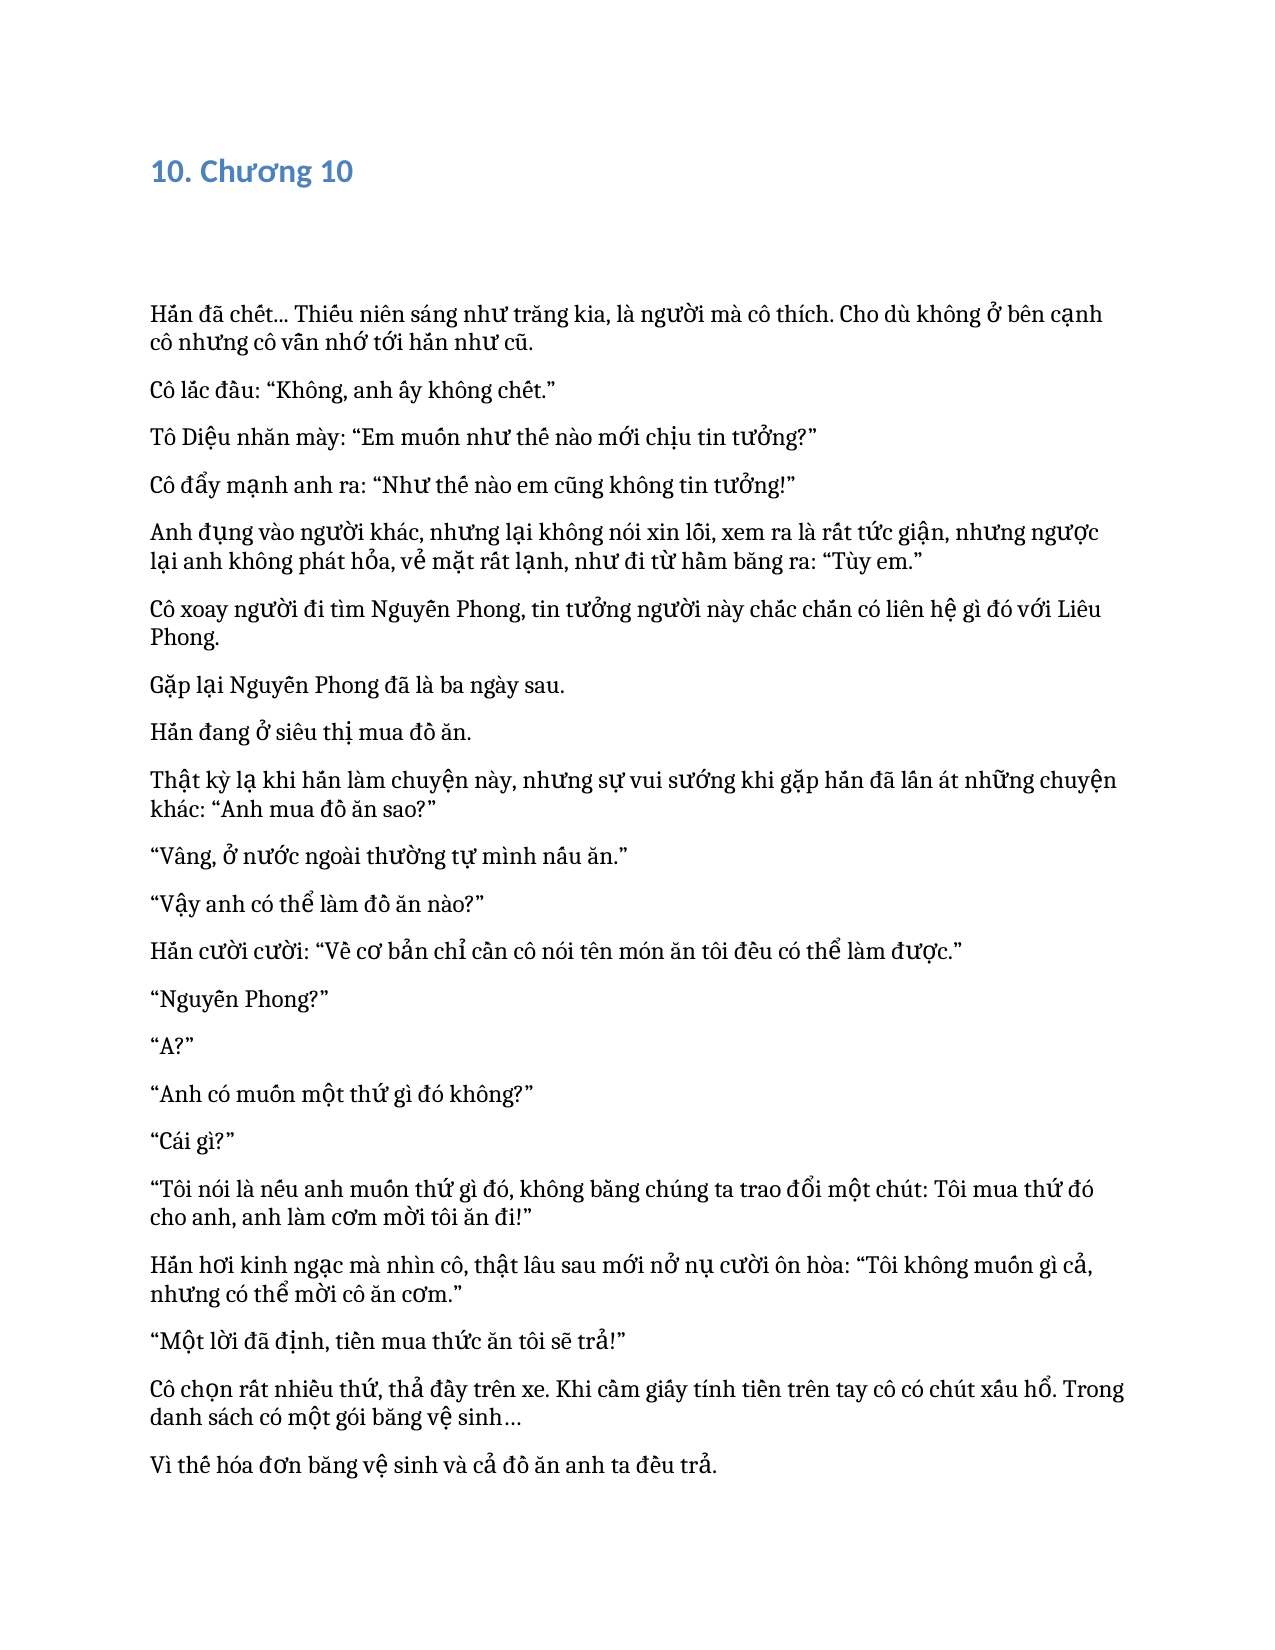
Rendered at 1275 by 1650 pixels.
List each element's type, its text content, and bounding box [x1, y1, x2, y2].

text Hắn đang ở siêu thị mua đồ ăn. [150, 718, 1125, 747]
text Cô đẩy mạnh anh ra: “Như thế nào em cũng không tin tưởng!” [150, 471, 1125, 499]
text “Anh có muốn một thứ gì đó không?” [150, 1079, 1125, 1108]
subtitle 10. Chương 10 [150, 150, 1125, 191]
text Hắn đã chết... Thiếu niên sáng như trăng kia, là người mà cô thích. Cho dù không ở bên cạnh cô nhưng cô vẫn nhớ tới hắn như cũ. [150, 299, 1125, 357]
text Cô chọn rất nhiều thứ, thả đầy trên xe. Khi cầm giấy tính tiền trên tay cô có chút xấu hổ. Trong danh sách có một gói băng vệ sinh… [150, 1374, 1125, 1432]
text “Cái gì?” [150, 1127, 1125, 1156]
text “Vâng, ở nước ngoài thường tự mình nấu ăn.” [150, 842, 1125, 871]
text Hắn hơi kinh ngạc mà nhìn cô, thật lâu sau mới nở nụ cười ôn hòa: “Tôi không muốn gì cả, nhưng có thể mời cô ăn cơm.” [150, 1251, 1125, 1308]
text Gặp lại Nguyễn Phong đã là ba ngày sau. [150, 671, 1125, 699]
text Thật kỳ lạ khi hắn làm chuyện này, nhưng sự vui sướng khi gặp hắn đã lấn át những chuyện khác: “Anh mua đồ ăn sao?” [150, 766, 1125, 823]
text “Một lời đã định, tiền mua thức ăn tôi sẽ trả!” [150, 1327, 1125, 1356]
text “A?” [150, 1032, 1125, 1061]
text Vì thế hóa đơn băng vệ sinh và cả đồ ăn anh ta đều trả. [150, 1451, 1125, 1479]
text Cô xoay người đi tìm Nguyễn Phong, tin tưởng người này chắc chắn có liên hệ gì đó với Liêu Phong. [150, 594, 1125, 652]
text Hắn cười cười: “Về cơ bản chỉ cần cô nói tên món ăn tôi đều có thể làm được.” [150, 937, 1125, 966]
text “Tôi nói là nếu anh muốn thứ gì đó, không bằng chúng ta trao đổi một chút: Tôi mua thứ đó cho anh, anh làm cơm mời tôi ăn đi!” [150, 1174, 1125, 1232]
text Anh đụng vào người khác, nhưng lại không nói xin lỗi, xem ra là rất tức giận, nhưng ngược lại anh không phát hỏa, vẻ mặt rất lạnh, như đi từ hầm băng ra: “Tùy em.” [150, 518, 1125, 576]
text Cô lắc đầu: “Không, anh ấy không chết.” [150, 376, 1125, 404]
text “Nguyễn Phong?” [150, 984, 1125, 1013]
text Tô Diệu nhăn mày: “Em muốn như thế nào mới chịu tin tưởng?” [150, 423, 1125, 452]
text “Vậy anh có thể làm đồ ăn nào?” [150, 889, 1125, 918]
